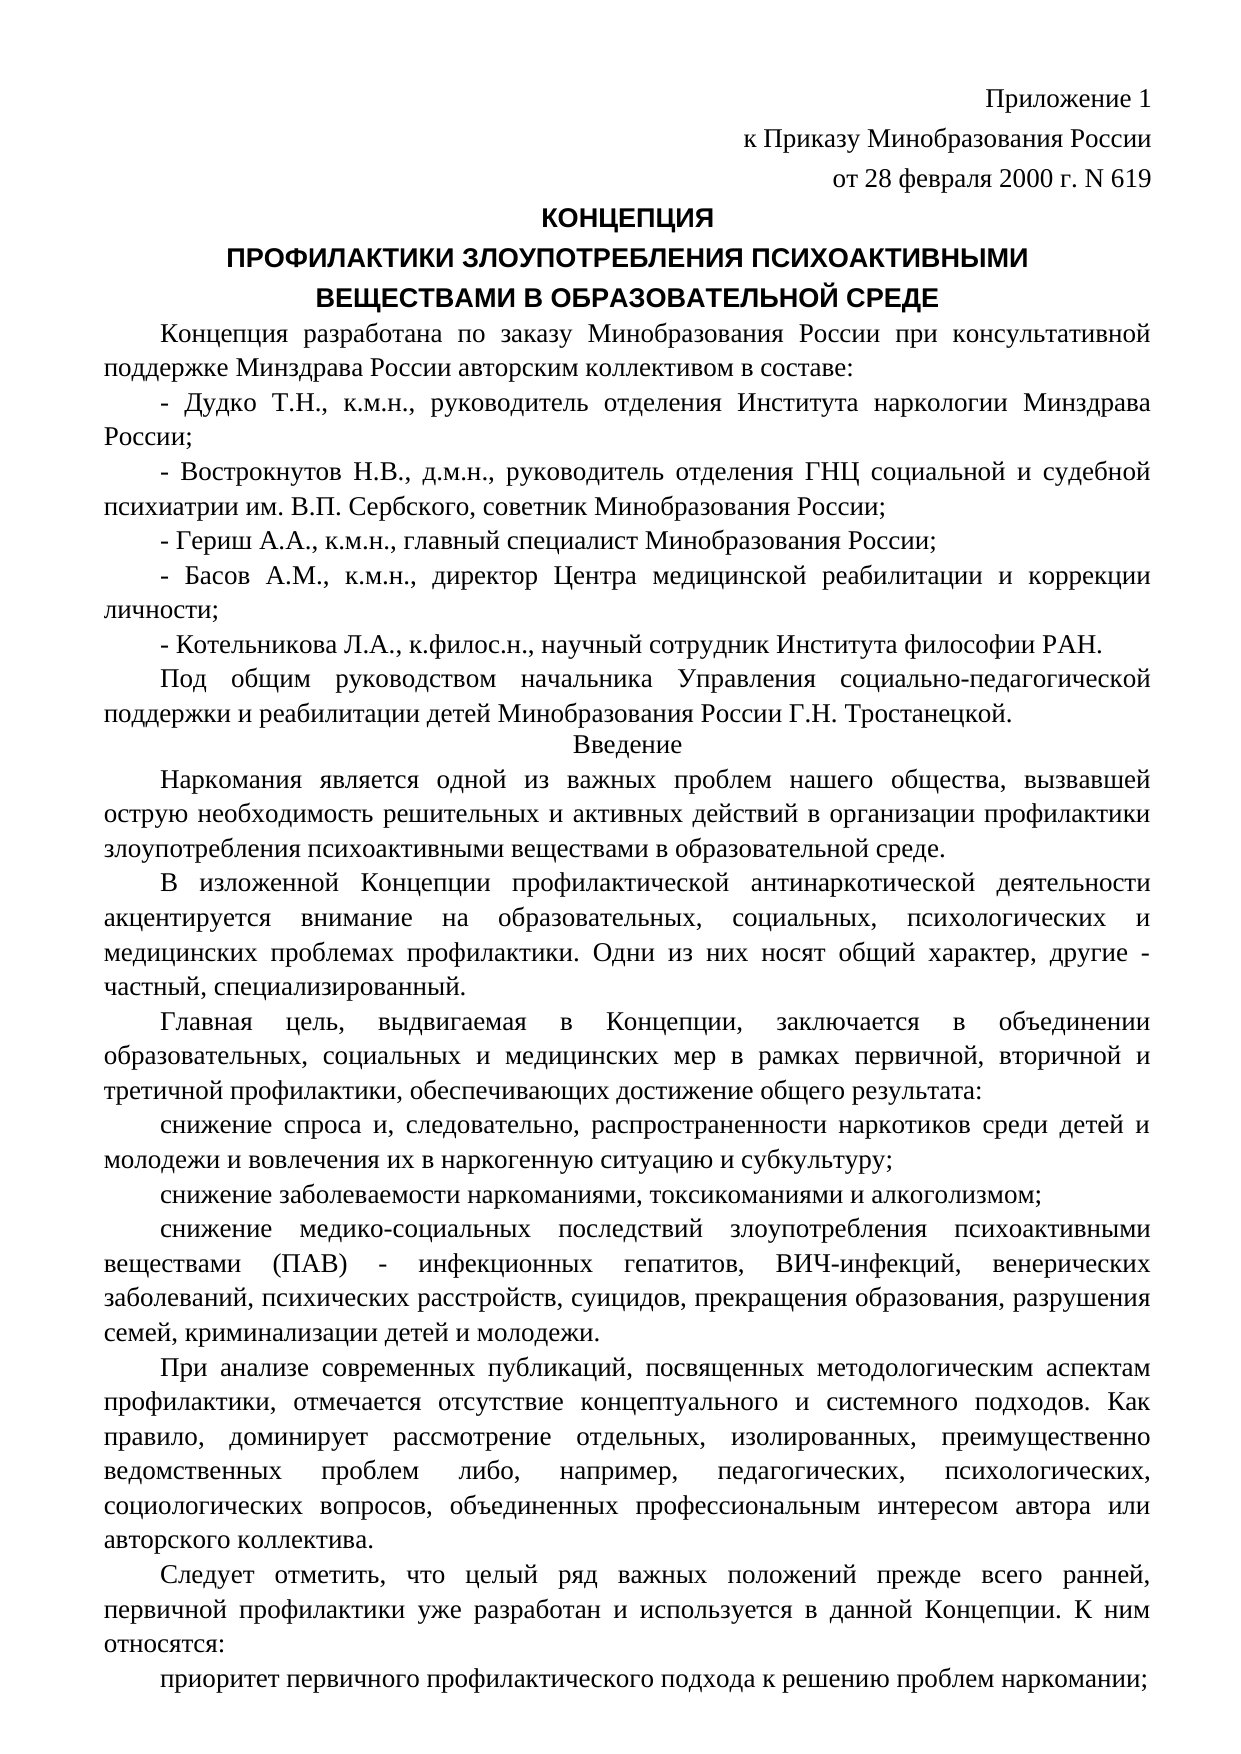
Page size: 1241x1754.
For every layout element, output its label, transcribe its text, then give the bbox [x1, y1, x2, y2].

text Приложение 1 [103, 74, 1152, 114]
text ВЕЩЕСТВАМИ В ОБРАЗОВАТЕЛЬНОЙ СРЕДЕ [103, 273, 1152, 313]
text - Дудко Т.Н., к.м.н., руководитель отделения Института наркологии Минздрава России; [103, 382, 1152, 452]
text Введение [103, 728, 1152, 759]
text к Приказу Минобразования России [103, 114, 1152, 154]
text от 28 февраля 2000 г. N 619 [103, 154, 1152, 193]
text - Вострокнутов Н.В., д.м.н., руководитель отделения ГНЦ социальной и судебной психиатрии им. В.П. Сербского, советник Минобразования России; [103, 452, 1152, 521]
text снижение спроса и, следовательно, распространенности наркотиков среди детей и молодежи и вовлечения их в наркогенную ситуацию и субкультуру; [103, 1105, 1152, 1174]
text Следует отметить, что целый ряд важных положений прежде всего ранней, первичной профилактики уже разработан и используется в данной Концепции. К ним относятся: [103, 1555, 1152, 1658]
text снижение медико-социальных последствий злоупотребления психоактивными веществами (ПАВ) - инфекционных гепатитов, ВИЧ-инфекций, венерических заболеваний, психических расстройств, суицидов, прекращения образования, разрушения семей, криминализации детей и молодежи. [103, 1209, 1152, 1347]
text Наркомания является одной из важных проблем нашего общества, вызвавшей острую необходимость решительных и активных действий в организации профилактики злоупотребления психоактивными веществами в образовательной среде. [103, 759, 1152, 863]
text Под общим руководством начальника Управления социально-педагогической поддержки и реабилитации детей Минобразования России Г.Н. Тростанецкой. [103, 659, 1152, 728]
text приоритет первичного профилактического подхода к решению проблем наркомании; [103, 1658, 1152, 1693]
text - Басов А.М., к.м.н., директор Центра медицинской реабилитации и коррекции личности; [103, 555, 1152, 624]
text - Гериш А.А., к.м.н., главный специалист Минобразования России; [103, 521, 1152, 555]
text Главная цель, выдвигаемая в Концепции, заключается в объединении образовательных, социальных и медицинских мер в рамках первичной, вторичной и третичной профилактики, обеспечивающих достижение общего результата: [103, 1001, 1152, 1105]
text КОНЦЕПЦИЯ [103, 193, 1152, 233]
text - Котельникова Л.А., к.филос.н., научный сотрудник Института философии РАН. [103, 624, 1152, 659]
text При анализе современных публикаций, посвященных методологическим аспектам профилактики, отмечается отсутствие концептуального и системного подходов. Как правило, доминирует рассмотрение отдельных, изолированных, преимущественно ведомственных проблем либо, например, педагогических, психологических, социологических вопросов, объединенных профессиональным интересом автора или авторского коллектива. [103, 1347, 1152, 1555]
text В изложенной Концепции профилактической антинаркотической деятельности акцентируется внимание на образовательных, социальных, психологических и медицинских проблемах профилактики. Одни из них носят общий характер, другие - частный, специализированный. [103, 863, 1152, 1001]
text ПРОФИЛАКТИКИ ЗЛОУПОТРЕБЛЕНИЯ ПСИХОАКТИВНЫМИ [103, 233, 1152, 273]
text снижение заболеваемости наркоманиями, токсикоманиями и алкоголизмом; [103, 1174, 1152, 1209]
text Концепция разработана по заказу Минобразования России при консультативной поддержке Минздрава России авторским коллективом в составе: [103, 313, 1152, 382]
